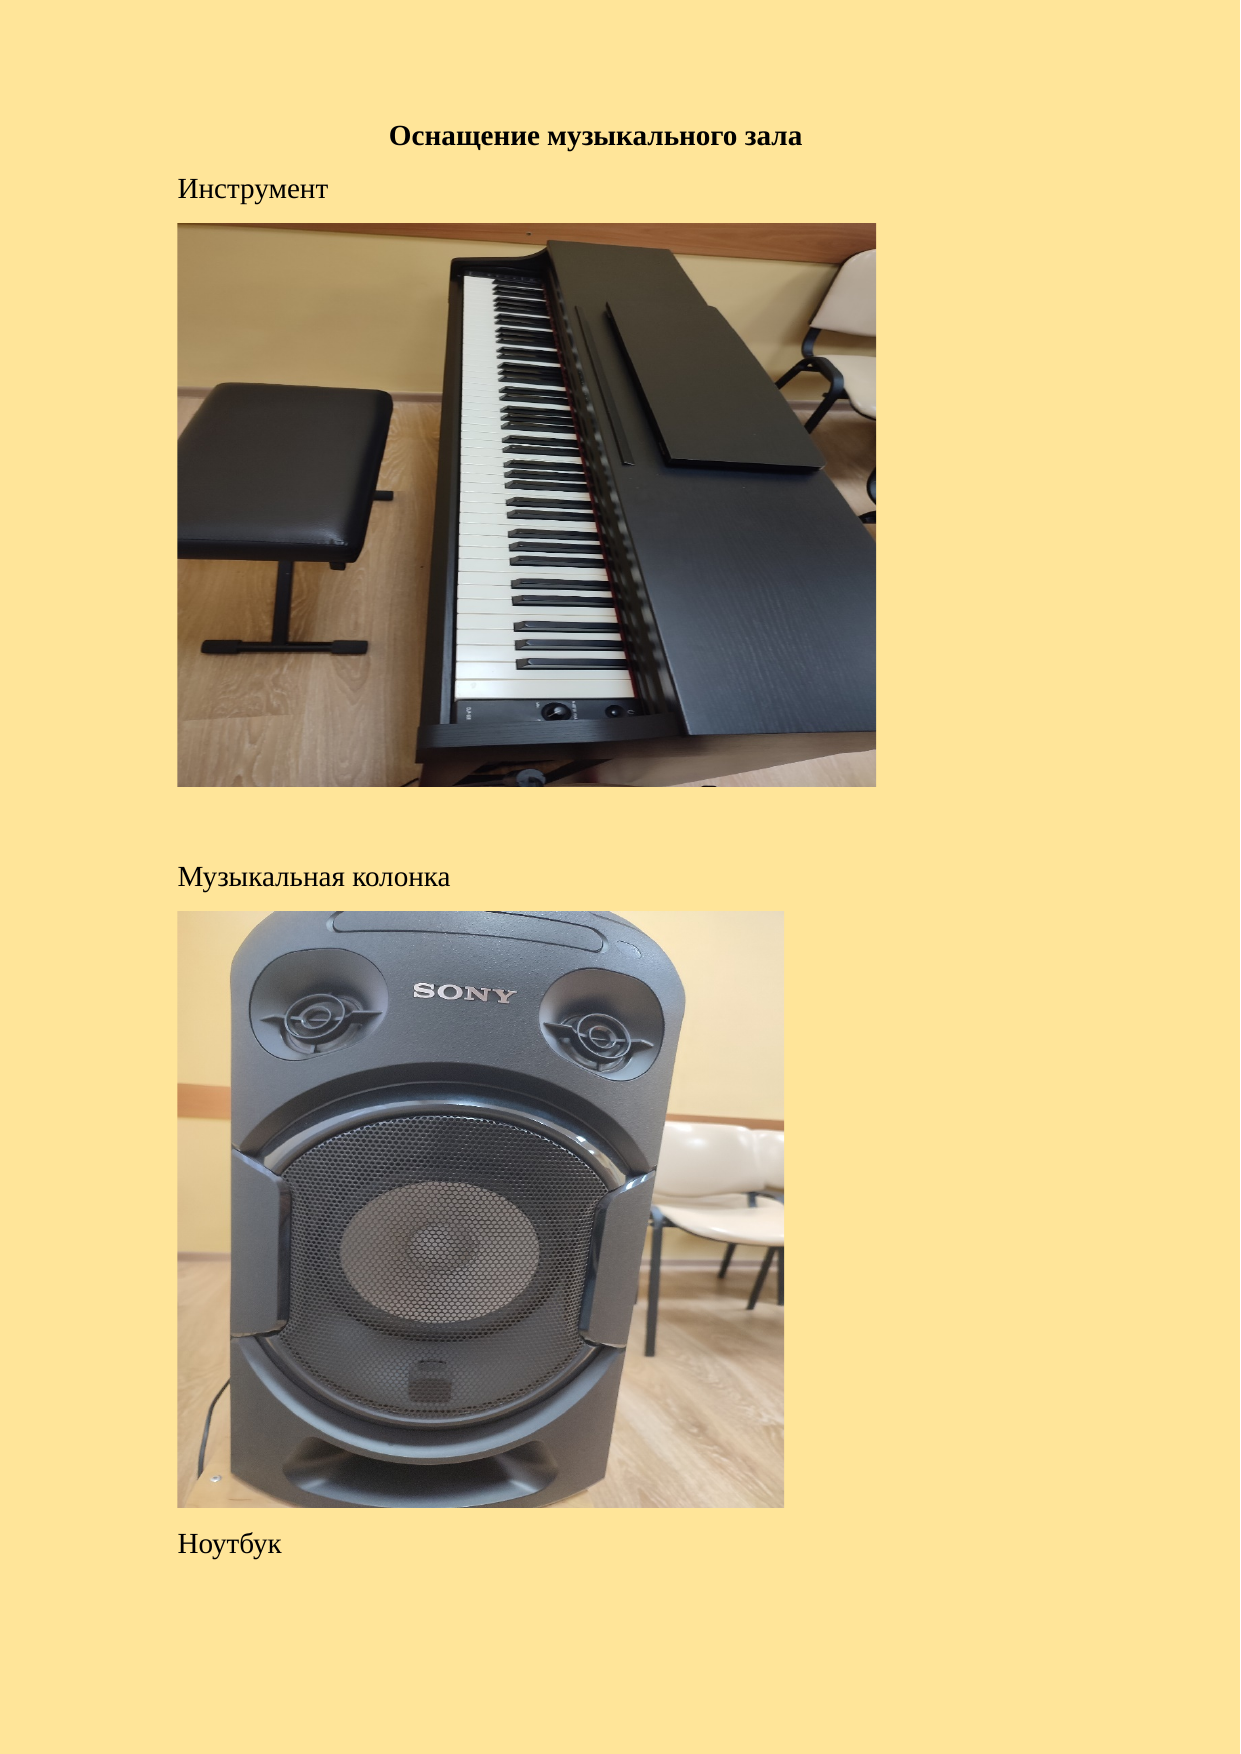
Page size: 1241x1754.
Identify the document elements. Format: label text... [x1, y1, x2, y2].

picture [177, 911, 785, 1508]
text Оснащение музыкального зала [177, 118, 1152, 152]
text Инструмент [177, 171, 1152, 204]
picture [177, 223, 877, 787]
text Музыкальная колонка [177, 859, 1152, 892]
text Ноутбук [177, 1526, 1152, 1559]
